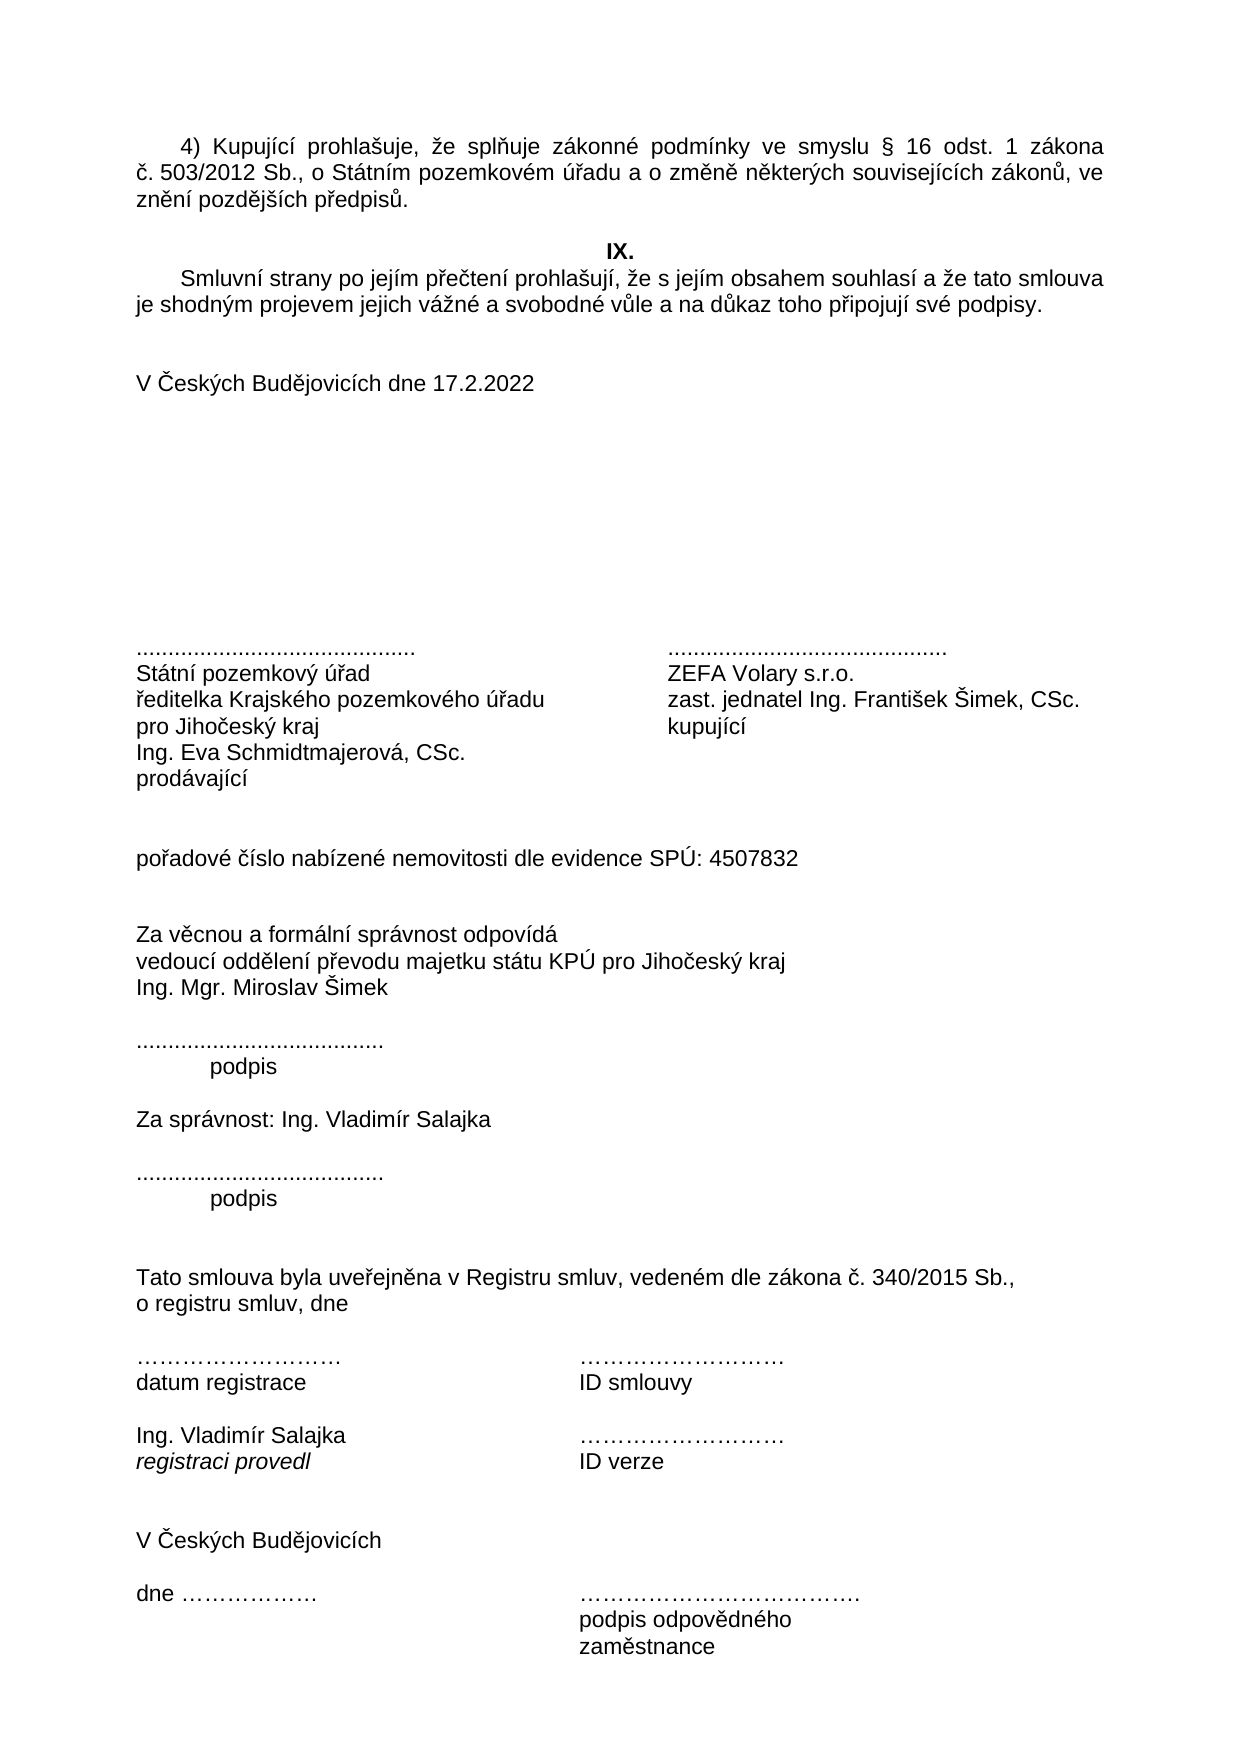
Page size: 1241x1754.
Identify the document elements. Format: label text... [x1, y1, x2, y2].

text ............................................ ............................................ [136, 634, 1104, 660]
text registraci provedl ID verze [136, 1448, 1104, 1475]
text V Českých Budějovicích [136, 1527, 1104, 1554]
text IX. [136, 238, 1104, 265]
text ……………………… ……………………… [136, 1343, 1104, 1369]
text vedoucí oddělení převodu majetku státu KPÚ pro Jihočeský kraj [136, 948, 1104, 974]
text podpis [136, 1185, 1104, 1211]
text prodávající [136, 765, 1104, 792]
text o registru smluv, dne [136, 1290, 1104, 1317]
text pořadové číslo nabízené nemovitosti dle evidence SPÚ: 4507832 [136, 844, 1104, 895]
text Ing. Vladimír Salajka ……………………… [136, 1422, 1104, 1448]
text Ing. Eva Schmidtmajerová, CSc. [136, 739, 1104, 765]
text ....................................... [136, 1158, 1104, 1185]
text pro Jihočeský kraj kupující [136, 713, 1104, 739]
text Za věcnou a formální správnost odpovídá [136, 921, 1104, 948]
text podpis odpovědného [136, 1606, 1104, 1633]
text V Českých Budějovicích dne 17.2.2022 [136, 370, 1104, 396]
text 4) Kupující prohlašuje, že splňuje zákonné podmínky ve smyslu § 16 odst. 1 zákona č. 503/2012 Sb., o Státním pozemkovém úřadu a o změně některých souvisejících zákonů, ve znění pozdějších předpisů. [136, 133, 1104, 212]
text podpis [136, 1053, 1104, 1079]
text Ing. Mgr. Miroslav Šimek [136, 974, 1104, 1000]
text ředitelka Krajského pozemkového úřadu zast. jednatel Ing. František Šimek, CSc. [136, 686, 1104, 713]
text zaměstnance [136, 1633, 1104, 1659]
text Tato smlouva byla uveřejněna v Registru smluv, vedeném dle zákona č. 340/2015 Sb., [136, 1264, 1104, 1290]
text Smluvní strany po jejím přečtení prohlašují, že s jejím obsahem souhlasí a že tato smlouva je shodným projevem jejich vážné a svobodné vůle a na důkaz toho připojují své podpisy. [136, 265, 1104, 317]
text Za správnost: Ing. Vladimír Salajka [136, 1106, 1104, 1132]
text Státní pozemkový úřad ZEFA Volary s.r.o. [136, 660, 1104, 686]
text datum registrace ID smlouvy [136, 1369, 1104, 1396]
text ....................................... [136, 1027, 1104, 1053]
text dne ……………… ………………………………. [136, 1580, 1104, 1606]
